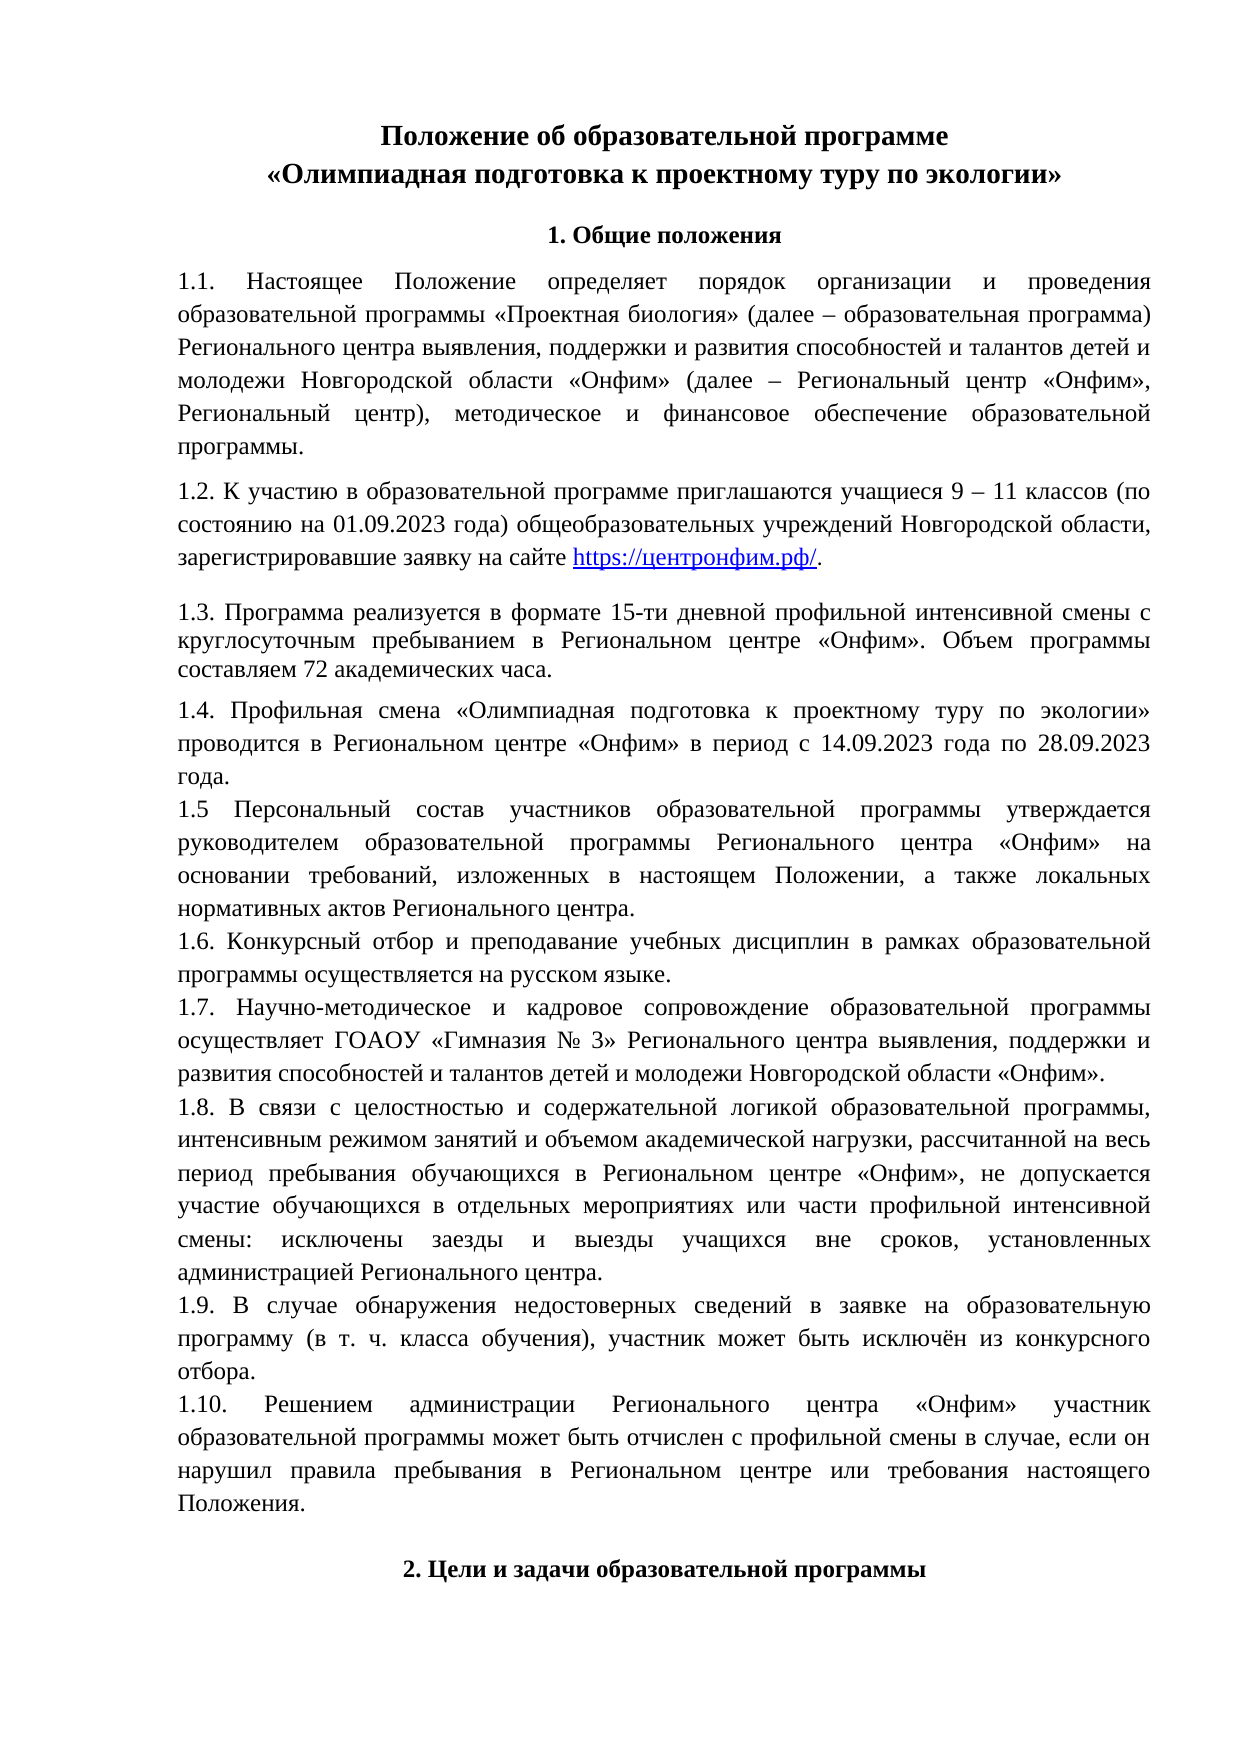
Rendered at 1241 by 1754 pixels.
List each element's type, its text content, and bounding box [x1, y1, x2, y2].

list 1.7. Научно-методическое и кадровое сопровождение образовательной программы осуществляет ГОАОУ «Гимназия № 3» Регионального центра выявления, поддержки и развития способностей и талантов детей и молодежи Новгородской области «Онфим». [177, 992, 1152, 1087]
list 1.4. Профильная смена «Олимпиадная подготовка к проектному туру по экологии» проводится в Региональном центре «Онфим» в период с 14.09.2023 года по 28.09.2023 года. [177, 695, 1152, 790]
list 1.10. Решением администрации Регионального центра «Онфим» участник образовательной программы может быть отчислен с профильной смены в случае, если он нарушил правила пребывания в Региональном центре или требования настоящего Положения. [177, 1389, 1152, 1517]
text «Олимпиадная подготовка к проектному туру по экологии» [177, 157, 1152, 190]
text 1.3. Программа реализуется в формате 15-ти дневной профильной интенсивной смены с круглосуточным пребыванием в Региональном центре «Онфим». Объем программы составляем 72 академических часа. [177, 597, 1152, 683]
list 1.9. В случае обнаружения недостоверных сведений в заявке на образовательную программу (в т. ч. класса обучения), участник может быть исключён из конкурсного отбора. [177, 1290, 1152, 1384]
list 2. Цели и задачи образовательной программы [177, 1554, 1152, 1583]
list 1.8. В связи с целостностью и содержательной логикой образовательной программы, интенсивным режимом занятий и объемом академической нагрузки, рассчитанной на весь период пребывания обучающихся в Региональном центре «Онфим», не допускается участие обучающихся в отдельных мероприятиях или части профильной интенсивной смены: исключены заезды и выезды учащихся вне сроков, установленных администрацией Регионального центра. [177, 1092, 1152, 1285]
text 1.2. К участию в образовательной программе приглашаются учащиеся 9 – 11 классов (по состоянию на 01.09.2023 года) общеобразовательных учреждений Новгородской области, зарегистрировавшие заявку на сайте https://центронфим.рф/. [177, 476, 1152, 571]
text Положение об образовательной программе [177, 118, 1152, 152]
text 1.1. Настоящее Положение определяет порядок организации и проведения образовательной программы «Проектная биология» (далее – образовательная программа) Регионального центра выявления, поддержки и развития способностей и талантов детей и молодежи Новгородской области «Онфим» (далее – Региональный центр «Онфим», Региональный центр), методическое и финансовое обеспечение образовательной программы. [177, 266, 1152, 459]
list 1.5 Персональный состав участников образовательной программы утверждается руководителем образовательной программы Регионального центра «Онфим» на основании требований, изложенных в настоящем Положении, а также локальных нормативных актов Регионального центра. [177, 794, 1152, 922]
text 1. Общие положения [177, 220, 1152, 249]
list 1.6. Конкурсный отбор и преподавание учебных дисциплин в рамках образовательной программы осуществляется на русском языке. [177, 926, 1152, 988]
